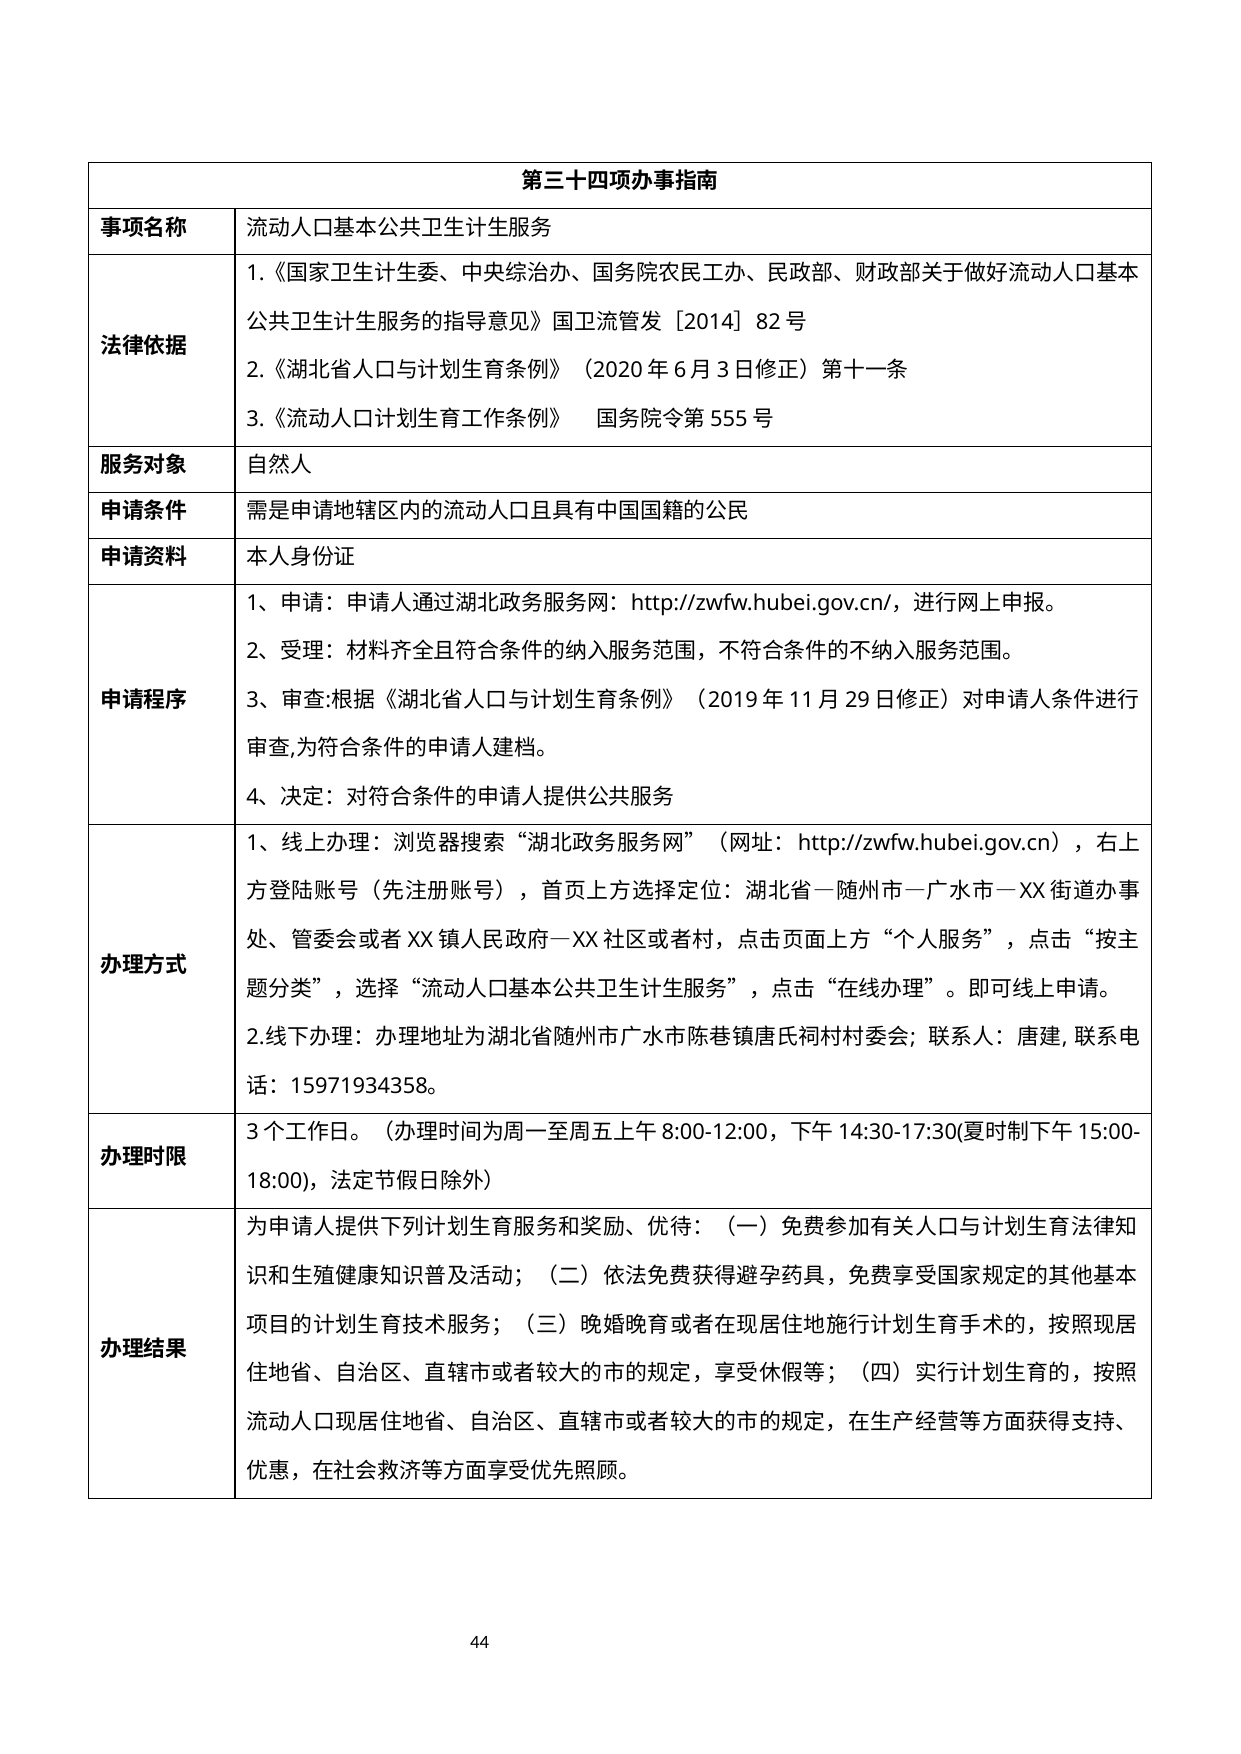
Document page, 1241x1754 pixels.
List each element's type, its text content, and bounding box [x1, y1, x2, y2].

table_cell 1、申请：申请人通过湖北政务服务网：http://zwfw.hubei.gov.cn/，进行网上申报。 2、受理：材料齐全且符合条件的纳入服务范围，不符合条件的不纳入服务范围。 3、审查:根据《湖北省人口与计划生育条例》（2019年11月29日修正）对申请人条件进行审查,为符合条件的申请人建档。 4、决定：对符合条件的申请人提供公共服务 [236, 585, 1151, 823]
table_cell 为申请人提供下列计划生育服务和奖励、优待：（一）免费参加有关人口与计划生育法律知识和生殖健康知识普及活动；（二）依法免费获得避孕药具，免费享受国家规定的其他基本项目的计划生育技术服务；（三）晚婚晚育或者在现居住地施行计划生育手术的，按照现居住地省、自治区、直辖市或者较大的市的规定，享受休假等；（四）实行计划生育的，按照流动人口现居住地省、自治区、直辖市或者较大的市的规定，在生产经营等方面获得支持、优惠，在社会救济等方面享受优先照顾。 [236, 1209, 1151, 1497]
table_cell 法律依据 [89, 255, 234, 446]
table_cell 本人身份证 [236, 539, 1151, 584]
table_cell 申请条件 [89, 493, 234, 538]
table_cell 申请资料 [89, 539, 234, 584]
table_cell 服务对象 [89, 447, 234, 492]
table_cell 办理方式 [89, 825, 234, 1113]
table_cell 需是申请地辖区内的流动人口且具有中国国籍的公民 [236, 493, 1151, 538]
table_cell 事项名称 [89, 209, 234, 254]
table_header 第三十四项办事指南 [89, 163, 1151, 208]
table_cell 办理时限 [89, 1114, 234, 1208]
table_cell 申请程序 [89, 585, 234, 823]
table_cell 1.《国家卫生计生委、中央综治办、国务院农民工办、民政部、财政部关于做好流动人口基本公共卫生计生服务的指导意见》国卫流管发［2014］82号 2.《湖北省人口与计划生育条例》（2020年6月3日修正）第十一条 3.《流动人口计划生育工作条例》 国务院令第555号 [236, 255, 1151, 446]
table_cell 办理结果 [89, 1209, 234, 1497]
table_cell 1、线上办理：浏览器搜索“湖北政务服务网”（网址：http://zwfw.hubei.gov.cn），右上方登陆账号（先注册账号），首页上方选择定位：湖北省—随州市—广水市—XX街道办事处、管委会或者XX镇人民政府—XX社区或者村，点击页面上方“个人服务”，点击“按主题分类”，选择“流动人口基本公共卫生计生服务”，点击“在线办理”。即可线上申请。 2.线下办理：办理地址为湖北省随州市广水市陈巷镇唐氏祠村村委会; 联系人：唐建, 联系电话：15971934358。 [236, 825, 1151, 1113]
table_cell 流动人口基本公共卫生计生服务 [236, 209, 1151, 254]
table_cell 3个工作日。（办理时间为周一至周五上午8:00-12:00，下午14:30-17:30(夏时制下午15:00-18:00)，法定节假日除外） [236, 1114, 1151, 1208]
table_cell 自然人 [236, 447, 1151, 492]
